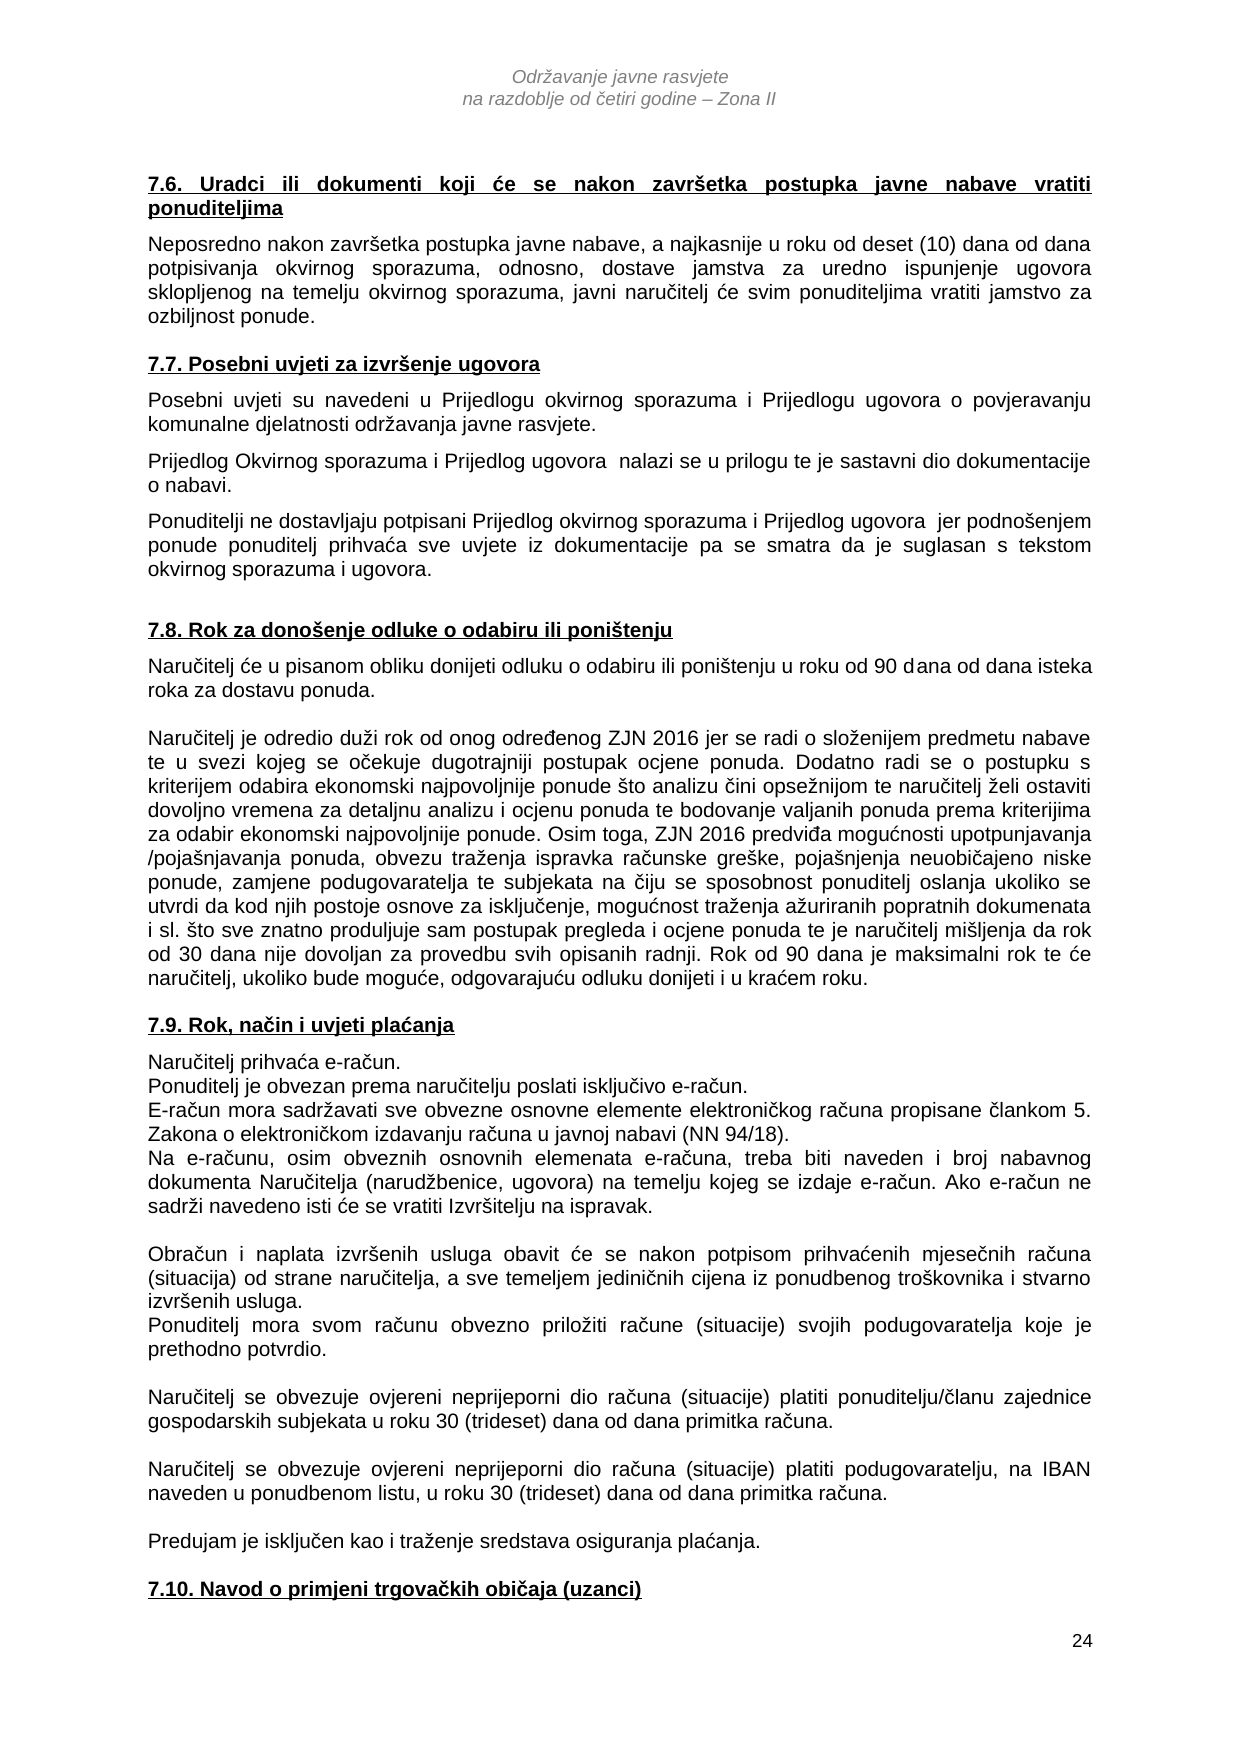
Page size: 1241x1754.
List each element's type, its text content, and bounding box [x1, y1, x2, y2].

text Naručitelj će u pisanom obliku donijeti odluku o odabiru ili poništenju u roku od 90 dana od dana isteka roka za dostavu ponuda. [148, 654, 1093, 702]
text Naručitelj prihvaća e-račun. [148, 1050, 1093, 1074]
text Prijedlog Okvirnog sporazuma i Prijedlog ugovora nalazi se u prilogu te je sastavni dio dokumentacije o nabavi. [148, 449, 1093, 497]
text Posebni uvjeti su navedeni u Prijedlogu okvirnog sporazuma i Prijedlogu ugovora o povjeravanju komunalne djelatnosti održavanja javne rasvjete. [148, 388, 1093, 436]
text Na e-računu, osim obveznih osnovnih elemenata e-računa, treba biti naveden i broj nabavnog dokumenta Naručitelja (narudžbenice, ugovora) na temelju kojeg se izdaje e-račun. Ako e-račun ne sadrži navedeno isti će se vratiti Izvršitelju na ispravak. [148, 1146, 1093, 1217]
text Ponuditelj mora svom računu obvezno priložiti račune (situacije) svojih podugovaratelja koje je prethodno potvrdio. [148, 1313, 1093, 1361]
text 7.6. Uradci ili dokumenti koji će se nakon završetka postupka javne nabave vratiti ponuditeljima [148, 172, 1093, 219]
text Predujam je isključen kao i traženje sredstava osiguranja plaćanja. [148, 1529, 1093, 1553]
text Naručitelj je odredio duži rok od onog određenog ZJN 2016 jer se radi o složenijem predmetu nabave te u svezi kojeg se očekuje dugotrajniji postupak ocjene ponuda. Dodatno radi se o postupku s kriterijem odabira ekonomski najpovoljnije ponude što analizu čini opsežnijom te naručitelj želi ostaviti dovoljno vremena za detaljnu analizu i ocjenu ponuda te bodovanje valjanih ponuda prema kriterijima za odabir ekonomski najpovoljnije ponude. Osim toga, ZJN 2016 predviđa mogućnosti upotpunjavanja /pojašnjavanja ponuda, obvezu traženja ispravka računske greške, pojašnjenja neuobičajeno niske ponude, zamjene podugovaratelja te subjekata na čiju se sposobnost ponuditelj oslanja ukoliko se utvrdi da kod njih postoje osnove za isključenje, mogućnost traženja ažuriranih popratnih dokumenata i sl. što sve znatno produljuje sam postupak pregleda i ocjene ponuda te je naručitelj mišljenja da rok od 30 dana nije dovoljan za provedbu svih opisanih radnji. Rok od 90 dana je maksimalni rok te će naručitelj, ukoliko bude moguće, odgovarajuću odluku donijeti i u kraćem roku. [148, 726, 1093, 989]
text Ponuditelj je obvezan prema naručitelju poslati isključivo e-račun. [148, 1074, 1093, 1098]
text 7.8. Rok za donošenje odluke o odabiru ili poništenju [148, 617, 1093, 641]
text Obračun i naplata izvršenih usluga obavit će se nakon potpisom prihvaćenih mjesečnih računa (situacija) od strane naručitelja, a sve temeljem jediničnih cijena iz ponudbenog troškovnika i stvarno izvršenih usluga. [148, 1241, 1093, 1313]
text Naručitelj se obvezuje ovjereni neprijeporni dio računa (situacije) platiti podugovaratelju, na IBAN naveden u ponudbenom listu, u roku 30 (trideset) dana od dana primitka računa. [148, 1457, 1093, 1505]
text 7.10. Navod o primjeni trgovačkih običaja (uzanci) [148, 1577, 1093, 1601]
text 7.9. Rok, način i uvjeti plaćanja [148, 1013, 1093, 1037]
text Naručitelj se obvezuje ovjereni neprijeporni dio računa (situacije) platiti ponuditelju/članu zajednice gospodarskih subjekata u roku 30 (trideset) dana od dana primitka računa. [148, 1385, 1093, 1433]
text E-račun mora sadržavati sve obvezne osnovne elemente elektroničkog računa propisane člankom 5. Zakona o elektroničkom izdavanju računa u javnoj nabavi (NN 94/18). [148, 1098, 1093, 1146]
text 7.7. Posebni uvjeti za izvršenje ugovora [148, 352, 1093, 376]
text Neposredno nakon završetka postupka javne nabave, a najkasnije u roku od deset (10) dana od dana potpisivanja okvirnog sporazuma, odnosno, dostave jamstva za uredno ispunjenje ugovora sklopljenog na temelju okvirnog sporazuma, javni naručitelj će svim ponuditeljima vratiti jamstvo za ozbiljnost ponude. [148, 232, 1093, 328]
text Ponuditelji ne dostavljaju potpisani Prijedlog okvirnog sporazuma i Prijedlog ugovora jer podnošenjem ponude ponuditelj prihvaća sve uvjete iz dokumentacije pa se smatra da je suglasan s tekstom okvirnog sporazuma i ugovora. [148, 509, 1093, 581]
